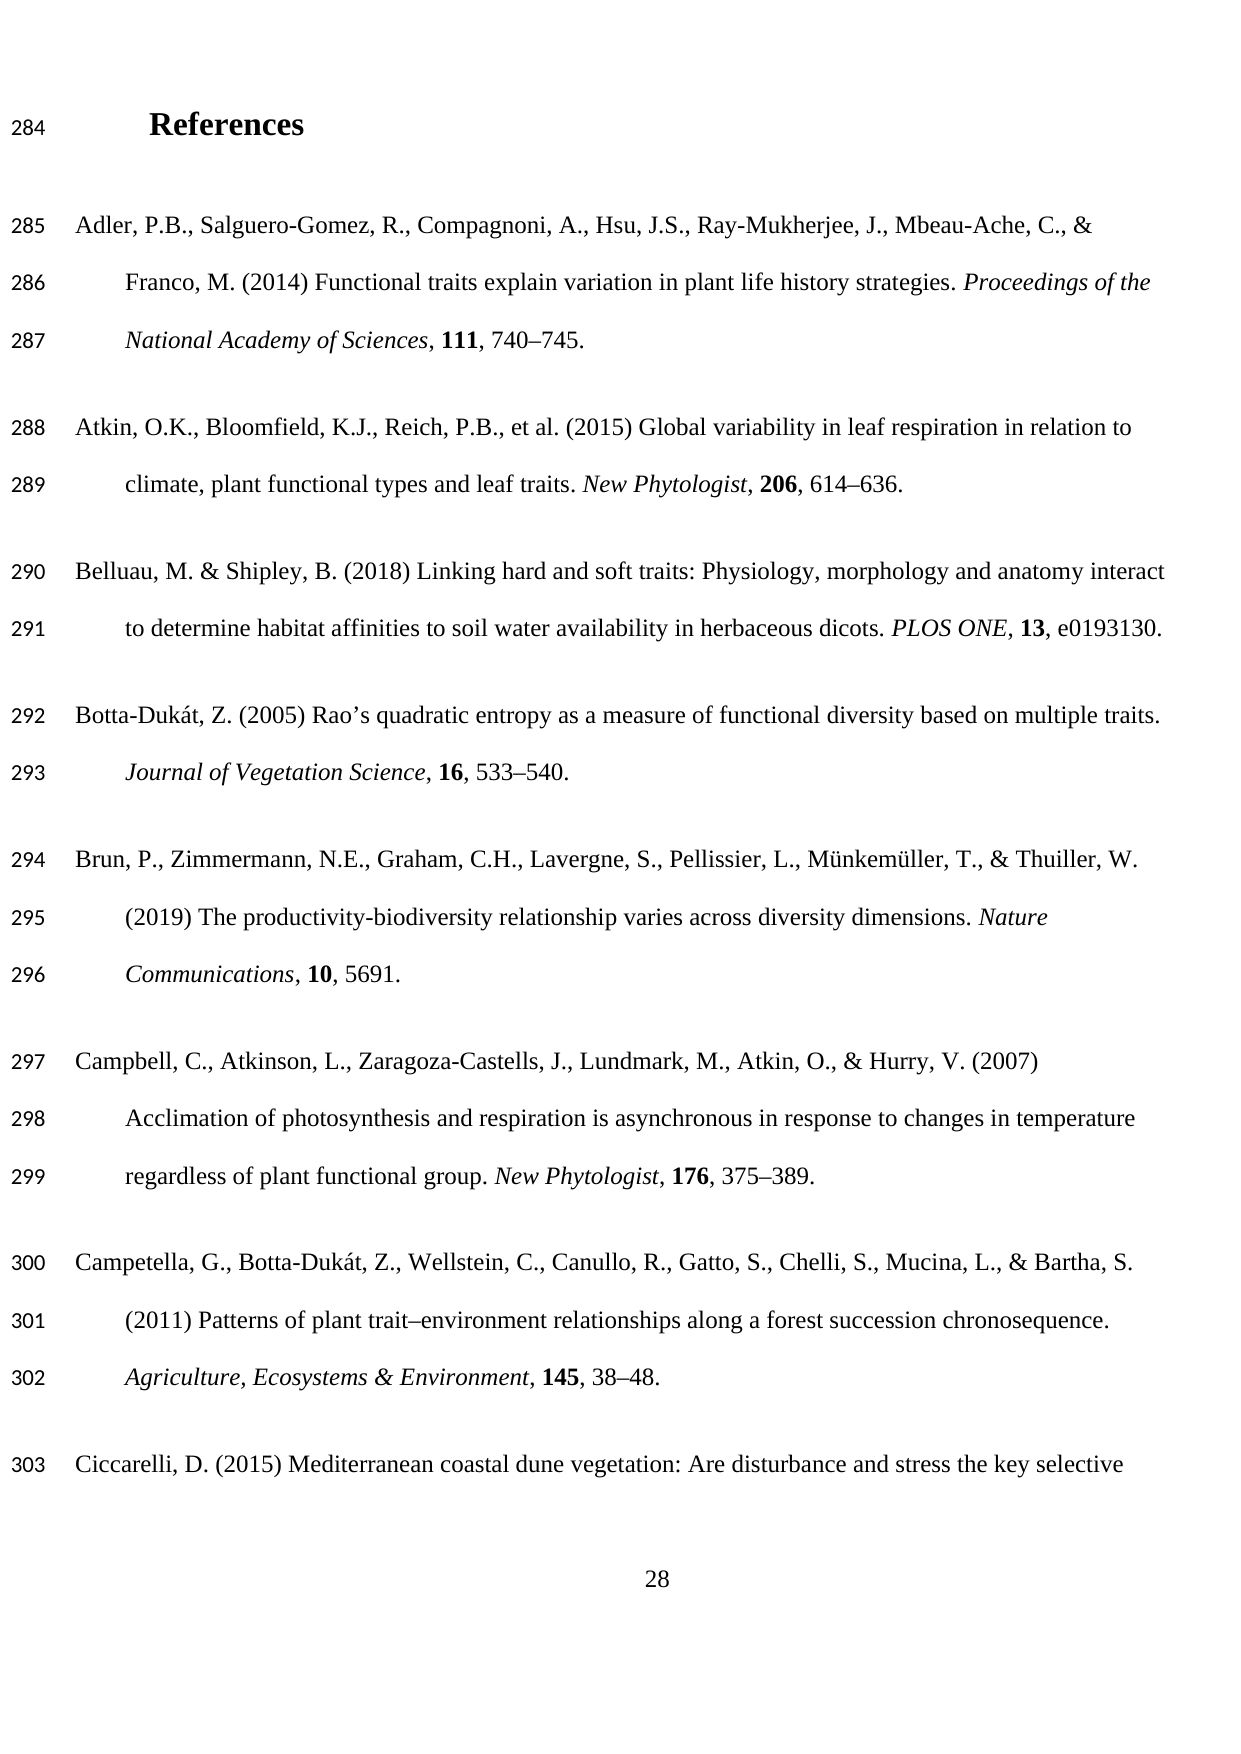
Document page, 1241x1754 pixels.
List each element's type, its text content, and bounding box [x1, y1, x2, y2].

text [75, 1449, 1165, 1478]
subtitle References [75, 104, 1165, 142]
text Campetella, G., Botta-Dukát, Z., Wellstein, C., Canullo, R., Gatto, S., Chelli, S., Mucina, L., & Bartha, S. (2011) Patterns of plant trait–environment relationships along a forest succession chronosequence. Agriculture, Ecosystems & Environment, 145, 38–48. [75, 1247, 1165, 1391]
text Botta‐Dukát, Z. (2005) Rao’s quadratic entropy as a measure of functional diversity based on multiple traits. Journal of Vegetation Science, 16, 533–540. [75, 700, 1165, 786]
text Campbell, C., Atkinson, L., Zaragoza-Castells, J., Lundmark, M., Atkin, O., & Hurry, V. (2007) Acclimation of photosynthesis and respiration is asynchronous in response to changes in temperature regardless of plant functional group. New Phytologist, 176, 375–389. [75, 1046, 1165, 1189]
text Brun, P., Zimmermann, N.E., Graham, C.H., Lavergne, S., Pellissier, L., Münkemüller, T., & Thuiller, W. (2019) The productivity-biodiversity relationship varies across diversity dimensions. Nature Communications, 10, 5691. [75, 844, 1165, 988]
text Adler, P.B., Salguero-Gomez, R., Compagnoni, A., Hsu, J.S., Ray-Mukherjee, J., Mbeau-Ache, C., & Franco, M. (2014) Functional traits explain variation in plant life history strategies. Proceedings of the National Academy of Sciences, 111, 740–745. [75, 210, 1165, 354]
text Atkin, O.K., Bloomfield, K.J., Reich, P.B., et al. (2015) Global variability in leaf respiration in relation to climate, plant functional types and leaf traits. New Phytologist, 206, 614–636. [75, 412, 1165, 498]
text Belluau, M. & Shipley, B. (2018) Linking hard and soft traits: Physiology, morphology and anatomy interact to determine habitat affinities to soil water availability in herbaceous dicots. PLOS ONE, 13, e0193130. [75, 556, 1165, 642]
